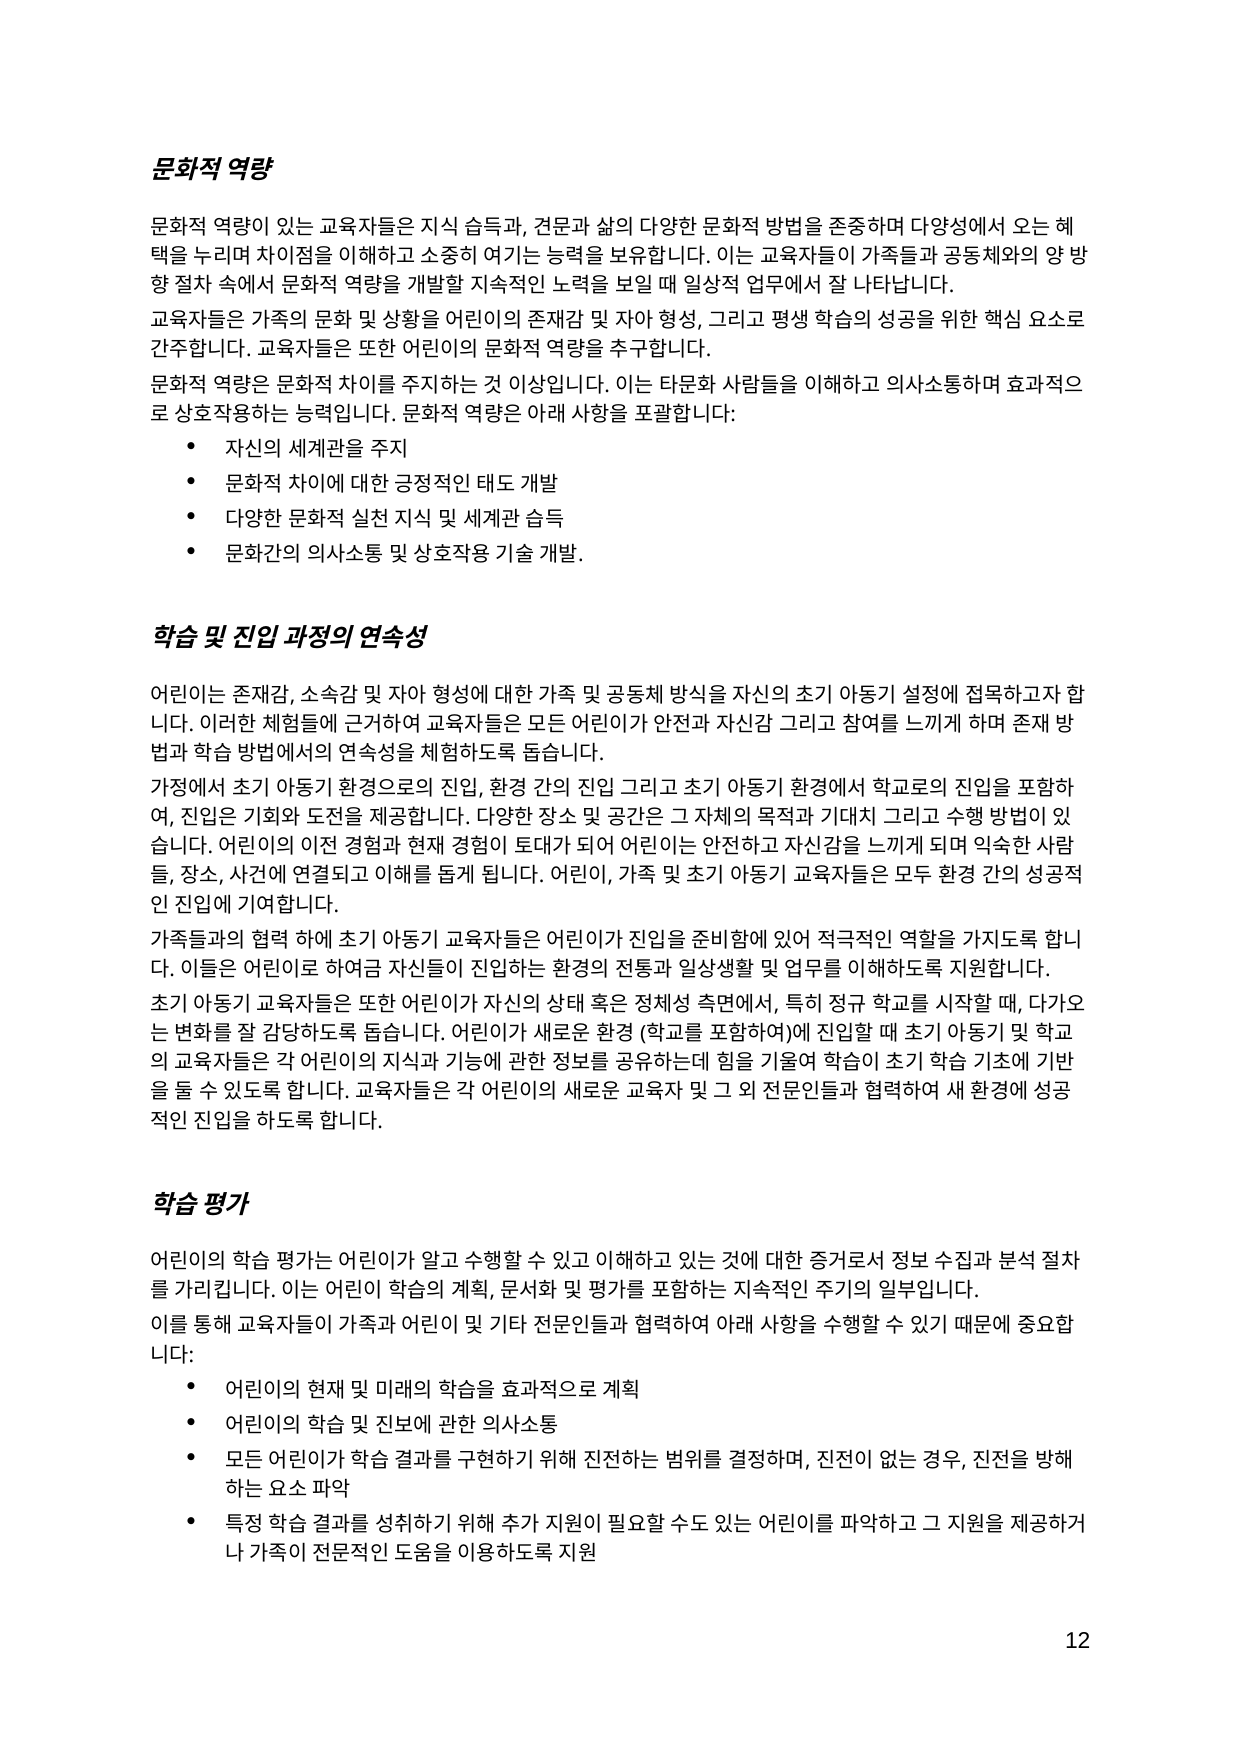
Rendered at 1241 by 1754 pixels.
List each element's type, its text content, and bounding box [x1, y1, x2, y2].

list 모든 어린이가 학습 결과를 구현하기 위해 진전하는 범위를 결정하며, 진전이 없는 경우, 진전을 방해하는 요소 파악 [187, 1444, 1090, 1503]
list 문화적 차이에 대한 긍정적인 태도 개발 [187, 468, 1090, 497]
text 가정에서 초기 아동기 환경으로의 진입, 환경 간의 진입 그리고 초기 아동기 환경에서 학교로의 진입을 포함하여, 진입은 기회와 도전을 제공합니다. 다양한 장소 및 공간은 그 자체의 목적과 기대치 그리고 수행 방법이 있습니다. 어린이의 이전 경험과 현재 경험이 토대가 되어 어린이는 안전하고 자신감을 느끼게 되며 익숙한 사람들, 장소, 사건에 연결되고 이해를 돕게 됩니다. 어린이, 가족 및 초기 아동기 교육자들은 모두 환경 간의 성공적인 진입에 기여합니다. [150, 772, 1090, 918]
text 초기 아동기 교육자들은 또한 어린이가 자신의 상태 혹은 정체성 측면에서, 특히 정규 학교를 시작할 때, 다가오는 변화를 잘 감당하도록 돕습니다. 어린이가 새로운 환경 (학교를 포함하여)에 진입할 때 초기 아동기 및 학교의 교육자들은 각 어린이의 지식과 기능에 관한 정보를 공유하는데 힘을 기울여 학습이 초기 학습 기초에 기반을 둘 수 있도록 합니다. 교육자들은 각 어린이의 새로운 교육자 및 그 외 전문인들과 협력하여 새 환경에 성공적인 진입을 하도록 합니다. [150, 988, 1090, 1134]
text 문화적 역량이 있는 교육자들은 지식 습득과, 견문과 삶의 다양한 문화적 방법을 존중하며 다양성에서 오는 혜택을 누리며 차이점을 이해하고 소중히 여기는 능력을 보유합니다. 이는 교육자들이 가족들과 공동체와의 양 방향 절차 속에서 문화적 역량을 개발할 지속적인 노력을 보일 때 일상적 업무에서 잘 나타납니다. [150, 211, 1090, 299]
list 문화간의 의사소통 및 상호작용 기술 개발. [187, 538, 1090, 568]
list 다양한 문화적 실천 지식 및 세계관 습득 [187, 503, 1090, 533]
subtitle 문화적 역량 [150, 150, 1090, 186]
list 어린이의 학습 및 진보에 관한 의사소통 [187, 1409, 1090, 1438]
text 가족들과의 협력 하에 초기 아동기 교육자들은 어린이가 진입을 준비함에 있어 적극적인 역할을 가지도록 합니다. 이들은 어린이로 하여금 자신들이 진입하는 환경의 전통과 일상생활 및 업무를 이해하도록 지원합니다. [150, 924, 1090, 982]
list 어린이의 현재 및 미래의 학습을 효과적으로 계획 [187, 1374, 1090, 1403]
subtitle 학습 평가 [150, 1184, 1090, 1221]
list 자신의 세계관을 주지 [187, 433, 1090, 462]
text 문화적 역량은 문화적 차이를 주지하는 것 이상입니다. 이는 타문화 사람들을 이해하고 의사소통하며 효과적으로 상호작용하는 능력입니다. 문화적 역량은 아래 사항을 포괄합니다: [150, 369, 1090, 427]
text 교육자들은 가족의 문화 및 상황을 어린이의 존재감 및 자아 형성, 그리고 평생 학습의 성공을 위한 핵심 요소로 간주합니다. 교육자들은 또한 어린이의 문화적 역량을 추구합니다. [150, 305, 1090, 363]
subtitle 학습 및 진입 과정의 연속성 [150, 618, 1090, 654]
text 어린이는 존재감, 소속감 및 자아 형성에 대한 가족 및 공동체 방식을 자신의 초기 아동기 설정에 접목하고자 합니다. 이러한 체험들에 근거하여 교육자들은 모든 어린이가 안전과 자신감 그리고 참여를 느끼게 하며 존재 방법과 학습 방법에서의 연속성을 체험하도록 돕습니다. [150, 679, 1090, 766]
text 어린이의 학습 평가는 어린이가 알고 수행할 수 있고 이해하고 있는 것에 대한 증거로서 정보 수집과 분석 절차를 가리킵니다. 이는 어린이 학습의 계획, 문서화 및 평가를 포함하는 지속적인 주기의 일부입니다. [150, 1246, 1090, 1304]
text 이를 통해 교육자들이 가족과 어린이 및 기타 전문인들과 협력하여 아래 사항을 수행할 수 있기 때문에 중요합니다: [150, 1310, 1090, 1368]
list 특정 학습 결과를 성취하기 위해 추가 지원이 필요할 수도 있는 어린이를 파악하고 그 지원을 제공하거나 가족이 전문적인 도움을 이용하도록 지원 [187, 1508, 1090, 1567]
